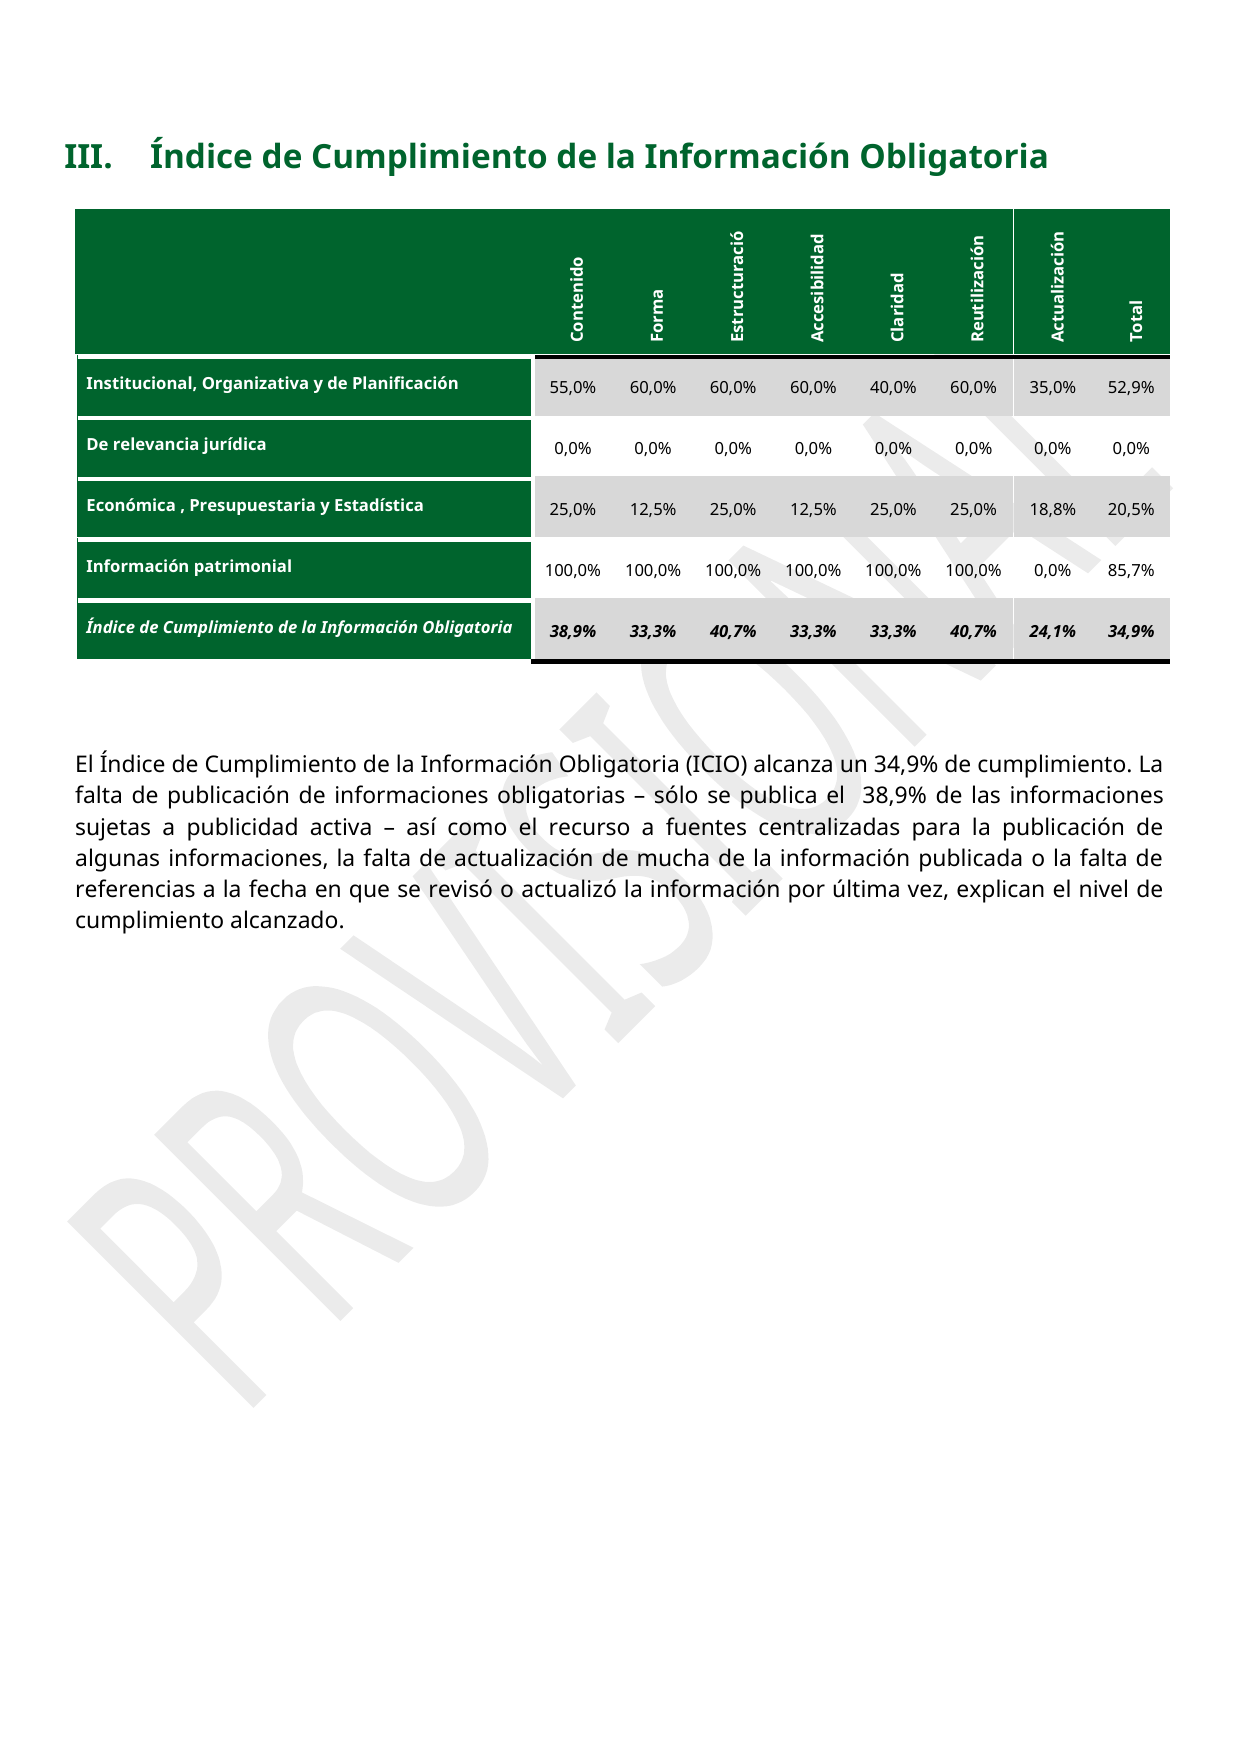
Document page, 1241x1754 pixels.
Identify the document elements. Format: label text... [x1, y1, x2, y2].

table_cell De relevancia jurídica [77, 417, 531, 476]
table_cell 25,0% [535, 476, 613, 537]
table_cell 20,5% [1092, 476, 1170, 537]
table_cell 12,5% [773, 476, 853, 537]
table_cell 25,0% [853, 476, 933, 537]
table_cell 100,0% [535, 538, 613, 598]
table_cell 0,0% [853, 416, 933, 476]
table_cell 85,7% [1092, 538, 1170, 598]
table_header [75, 209, 533, 354]
table_cell 0,0% [773, 416, 853, 476]
table_cell 0,0% [1092, 416, 1170, 476]
table_cell 60,0% [693, 359, 773, 416]
table_cell 60,0% [773, 359, 853, 416]
list Índice de Cumplimiento de la Información Obligatoria [112, 133, 1165, 178]
table_cell 0,0% [693, 416, 773, 476]
table_cell 52,9% [1092, 359, 1170, 416]
table_cell 0,0% [933, 416, 1013, 476]
table_cell 33,3% [613, 598, 693, 659]
table_cell 55,0% [535, 359, 613, 416]
table_cell 100,0% [773, 538, 853, 598]
table_cell 24,1% [1014, 598, 1092, 659]
table_cell 60,0% [613, 359, 693, 416]
table_cell 40,7% [933, 598, 1013, 659]
table_cell 100,0% [853, 538, 933, 598]
table_cell 25,0% [693, 476, 773, 537]
table_header Estructuración [693, 209, 773, 354]
table_cell 38,9% [535, 598, 613, 659]
table_cell 25,0% [933, 476, 1013, 537]
text El Índice de Cumplimiento de la Información Obligatoria (ICIO) alcanza un 34,9% de cumplimiento. La falta de publicación de informaciones obligatorias – sólo se publica el 38,9% de las informaciones sujetas a publicidad activa – así como el recurso a fuentes centralizadas para la publicación de algunas informaciones, la falta de actualización de mucha de la información publicada o la falta de referencias a la fecha en que se revisó o actualizó la información por última vez, explican el nivel de cumplimiento alcanzado. [75, 748, 1165, 935]
table_cell 33,3% [773, 598, 853, 659]
table_cell Económica , Presupuestaria y Estadística [77, 478, 531, 537]
table_cell 100,0% [613, 538, 693, 598]
table_cell Índice de Cumplimiento de la Información Obligatoria [77, 599, 531, 659]
table_header Forma [613, 209, 693, 354]
table_cell Institucional, Organizativa y de Planificación [77, 356, 531, 416]
table_cell 34,9% [1092, 598, 1170, 659]
table_cell 40,0% [853, 359, 933, 416]
table_header Contenido [533, 209, 613, 354]
table_header Total [1092, 209, 1170, 354]
table_cell 33,3% [853, 598, 933, 659]
table_cell 35,0% [1014, 359, 1092, 416]
table_cell 0,0% [1014, 538, 1092, 598]
table_cell 100,0% [933, 538, 1013, 598]
table_cell 0,0% [535, 416, 613, 476]
table_cell 12,5% [613, 476, 693, 537]
table_header Claridad [853, 209, 933, 354]
table_cell 0,0% [1014, 416, 1092, 476]
table_cell 40,7% [693, 598, 773, 659]
table_cell 60,0% [933, 359, 1013, 416]
table_header Actualización [1014, 209, 1092, 354]
table_header Reutilización [933, 209, 1013, 354]
table_cell 0,0% [613, 416, 693, 476]
table_cell 100,0% [693, 538, 773, 598]
table_cell Información patrimonial [77, 539, 531, 598]
table_cell 18,8% [1014, 476, 1092, 537]
table_header Accesibilidad [773, 209, 853, 354]
